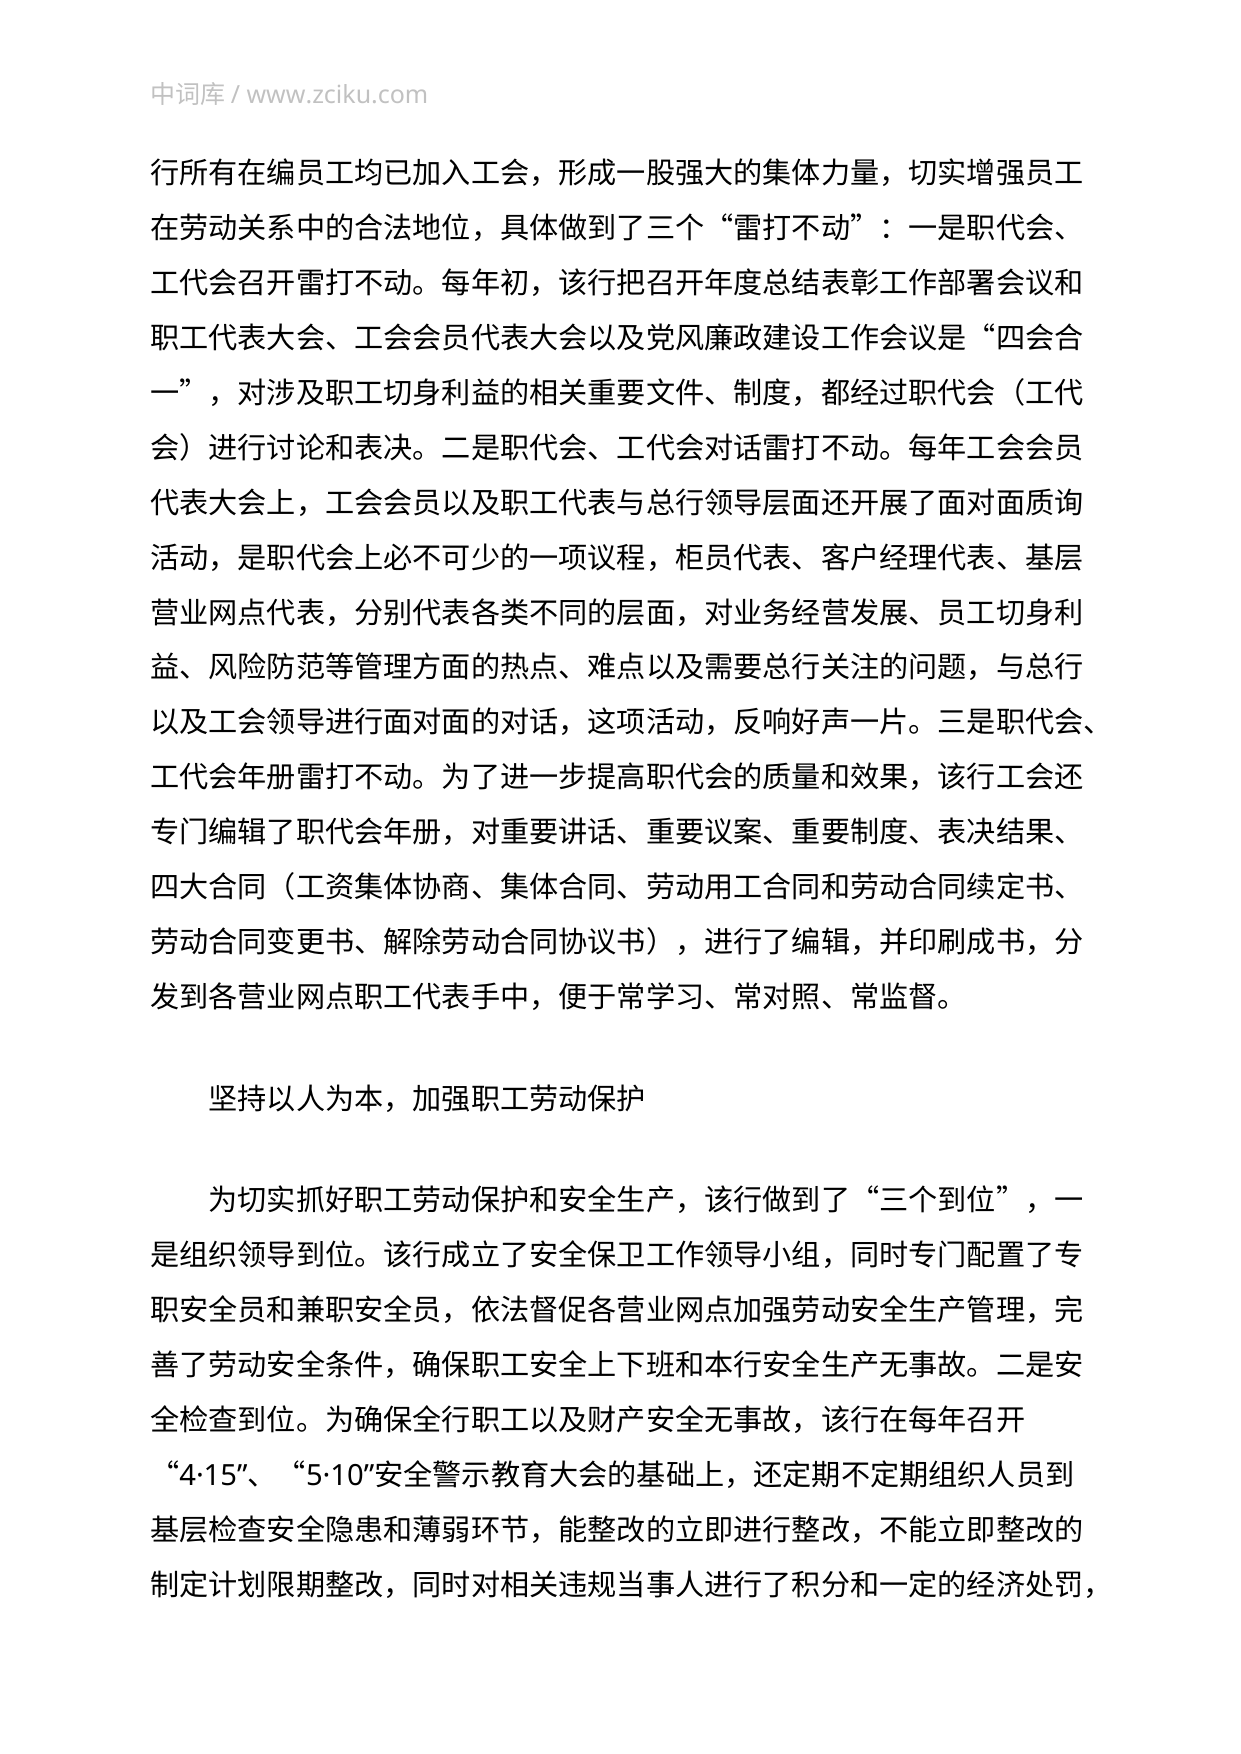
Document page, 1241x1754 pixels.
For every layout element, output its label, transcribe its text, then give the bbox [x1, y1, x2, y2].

text 坚持以人为本，加强职工劳动保护 [150, 1075, 1090, 1117]
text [150, 150, 1090, 1016]
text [150, 1177, 1090, 1604]
